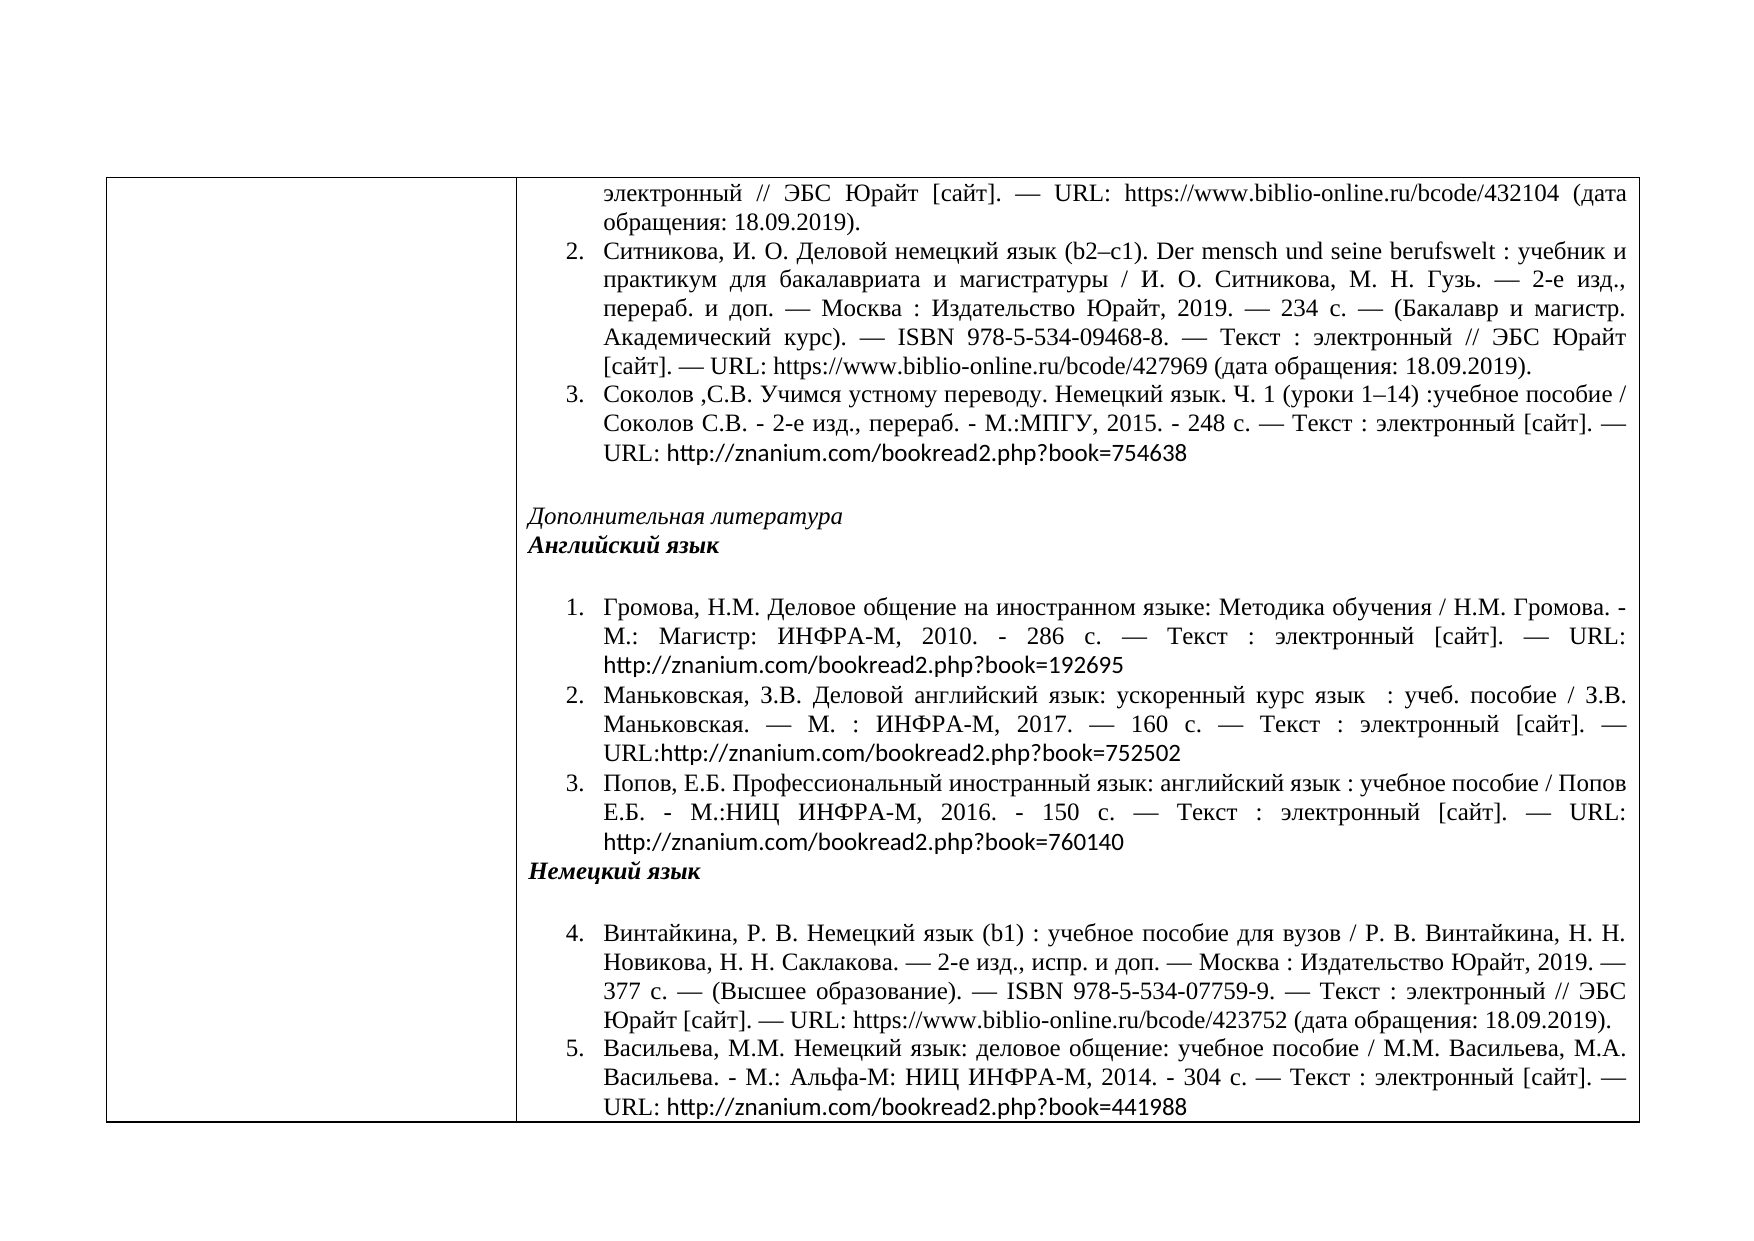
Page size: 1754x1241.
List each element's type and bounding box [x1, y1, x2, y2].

table_cell [107, 178, 516, 1121]
table_cell [517, 178, 1639, 1121]
